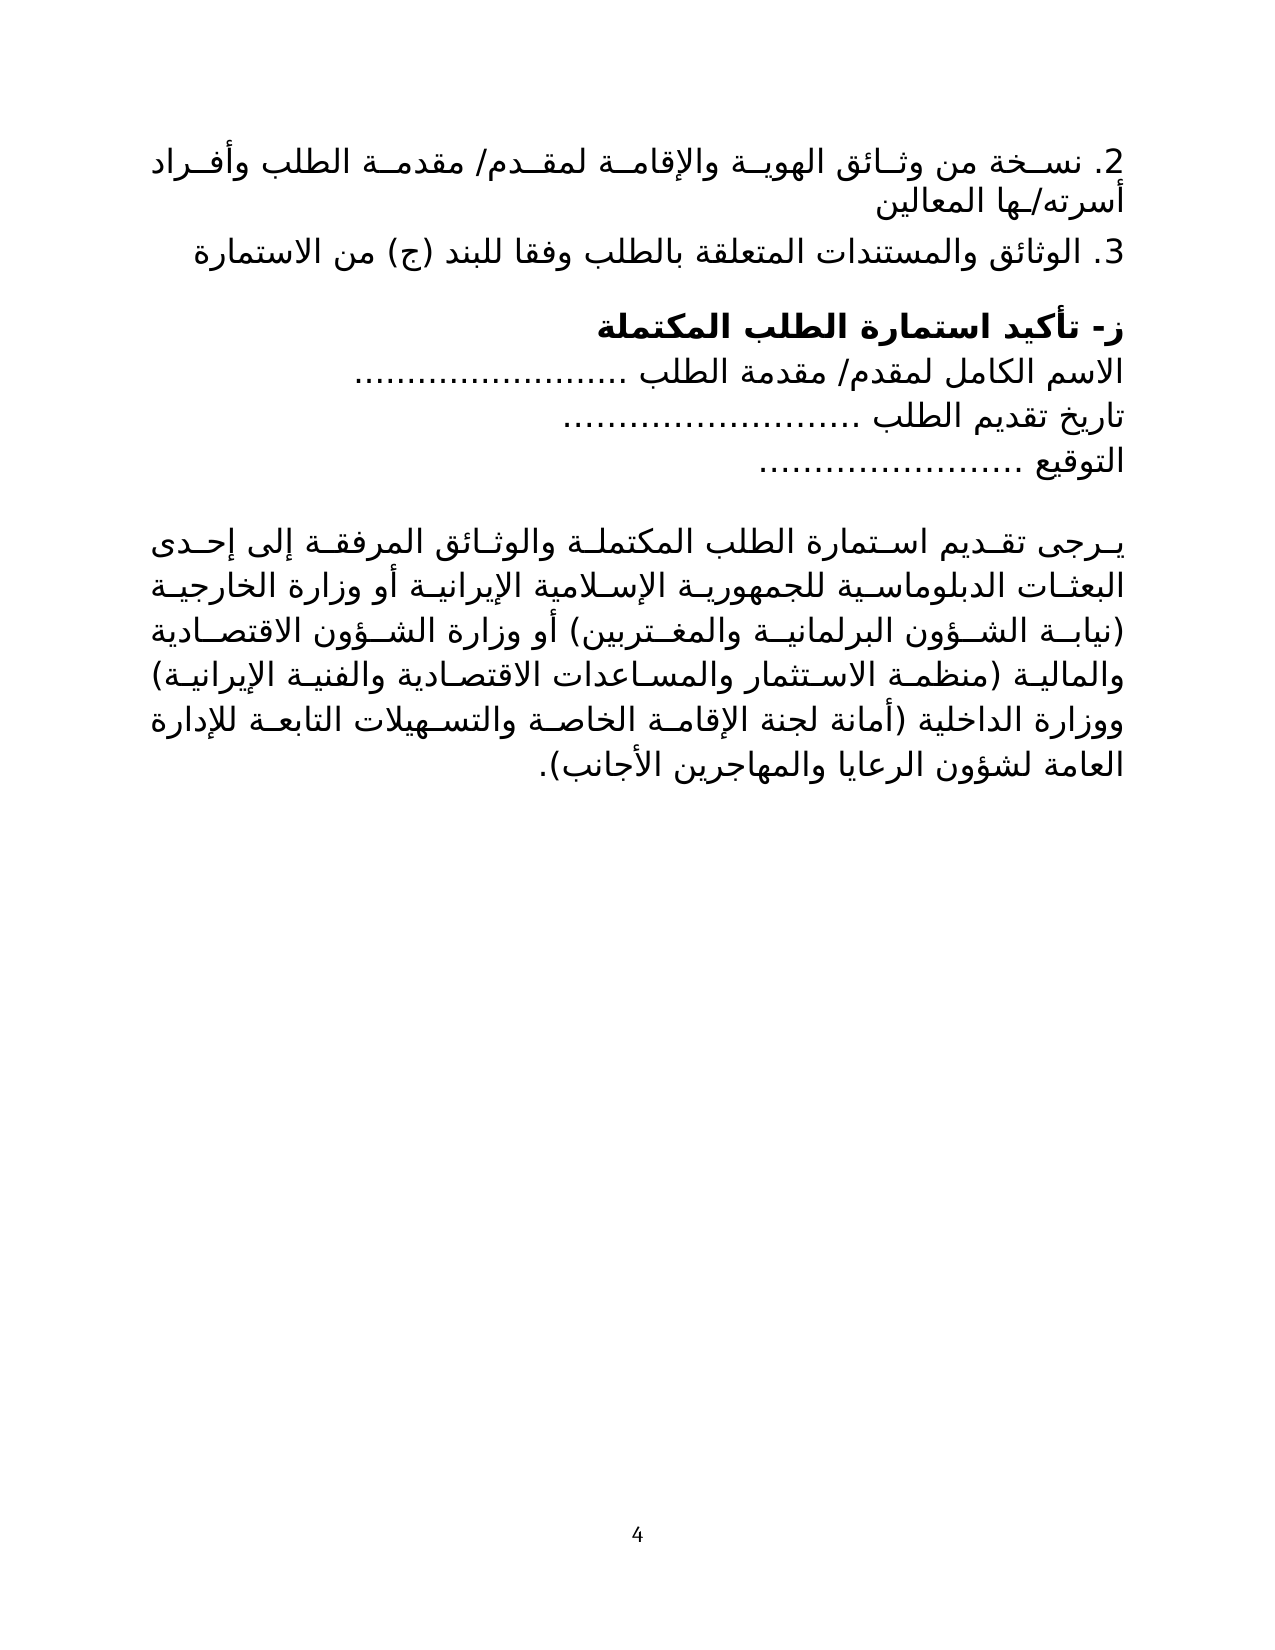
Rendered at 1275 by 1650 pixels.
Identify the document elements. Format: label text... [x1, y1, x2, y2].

text ز- تأكيد استمارة الطلب المكتملة [150, 308, 1125, 347]
text 3. الوثائق والمستندات المتعلقة بالطلب وفقا للبند (ج) من الاستمارة [150, 233, 1125, 272]
text الاسم الكامل لمقدم/ مقدمة الطلب .......................... [150, 352, 1125, 391]
text التوقيع …………………… [150, 442, 1125, 480]
text يرجى تقديم استمارة الطلب المكتملة والوثائق المرفقة إلى إحدی البعثات الدبلوماسية للجمهوریة الإسلامیة الإيرانية أو وزارة الخارجية (نیابة الشؤون البرلمانية والمغتربین) أو وزارة الشؤون الاقتصادية والمالية (منظمة الاستثمار والمساعدات الاقتصادية والفنية الإيرانیة) ووزارة الداخلية (أمانة لجنة الإقامة الخاصة والتسهیلات التابعة للإدارة العامة لشؤون الرعایا والمهاجرين الأجانب). [150, 522, 1125, 784]
text تاريخ تقدیم الطلب ……………………… [150, 397, 1125, 436]
text 2. نسخة من وثائق الهوية والإقامة لمقدم/ مقدمة الطلب وأفراد أسرته/ـها المعالین [150, 142, 1125, 220]
